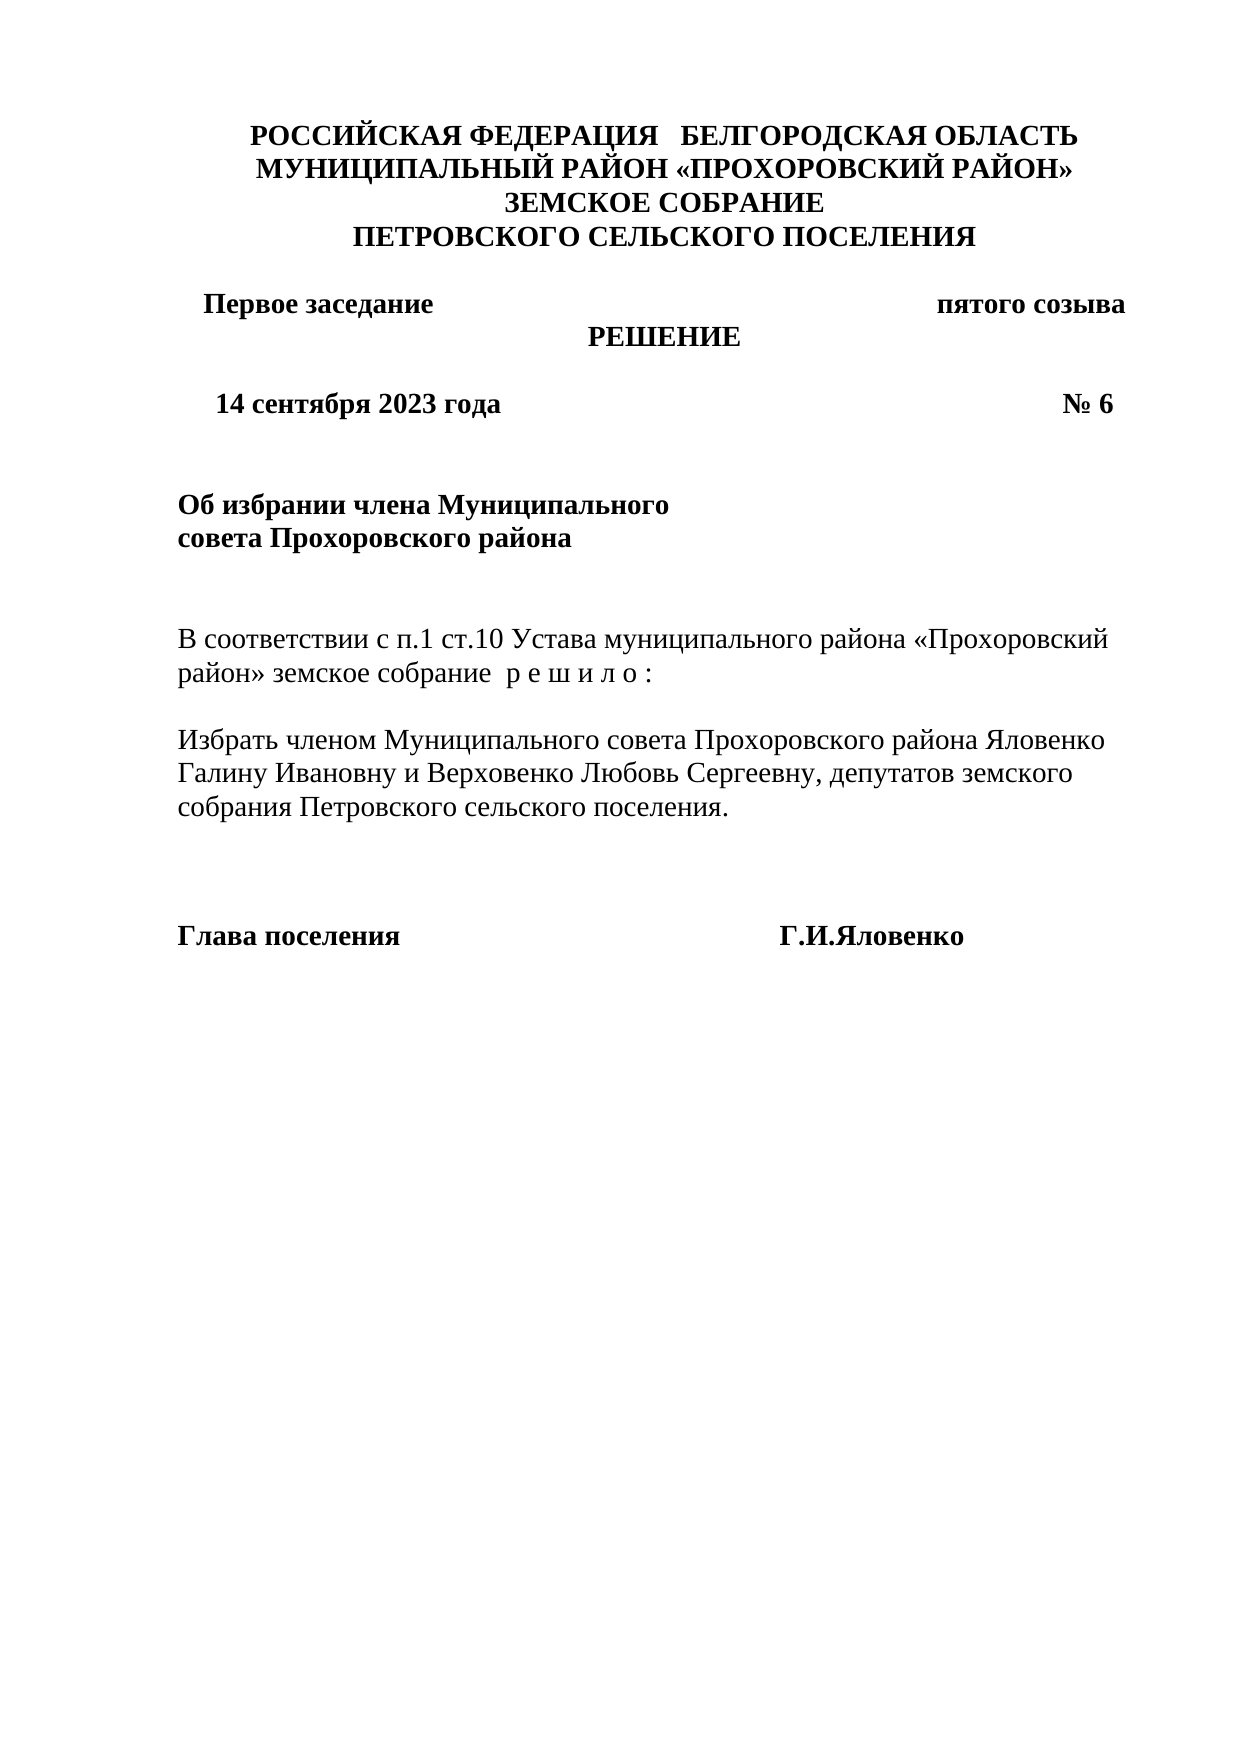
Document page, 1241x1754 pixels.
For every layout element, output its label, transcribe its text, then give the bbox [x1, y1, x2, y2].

text Первое заседание пятого созыва [177, 286, 1152, 319]
text МУНИЦИПАЛЬНЫЙ РАЙОН «ПРОХОРОВСКИЙ РАЙОН» [177, 152, 1152, 185]
text Избрать членом Муниципального совета Прохоровского района Яловенко Галину Ивановну и Верховенко Любовь Сергеевну, депутатов земского собрания Петровского сельского поселения. [177, 722, 1152, 822]
text 14 сентября 2023 года № 6 [177, 386, 1152, 420]
text совета Прохоровского района [177, 521, 1152, 554]
text В соответствии с п.1 ст.10 Устава муниципального района «Прохоровский район» земское собрание р е ш и л о : [177, 621, 1152, 688]
text ЗЕМСКОЕ СОБРАНИЕ [177, 185, 1152, 219]
text РЕШЕНИЕ [177, 319, 1152, 353]
text Глава поселения Г.И.Яловенко [177, 918, 1152, 951]
text РОССИЙСКАЯ ФЕДЕРАЦИЯ БЕЛГОРОДСКАЯ ОБЛАСТЬ [177, 118, 1152, 152]
text ПЕТРОВСКОГО СЕЛЬСКОГО ПОСЕЛЕНИЯ [177, 219, 1152, 252]
text Об избрании члена Муниципального [177, 487, 1152, 521]
